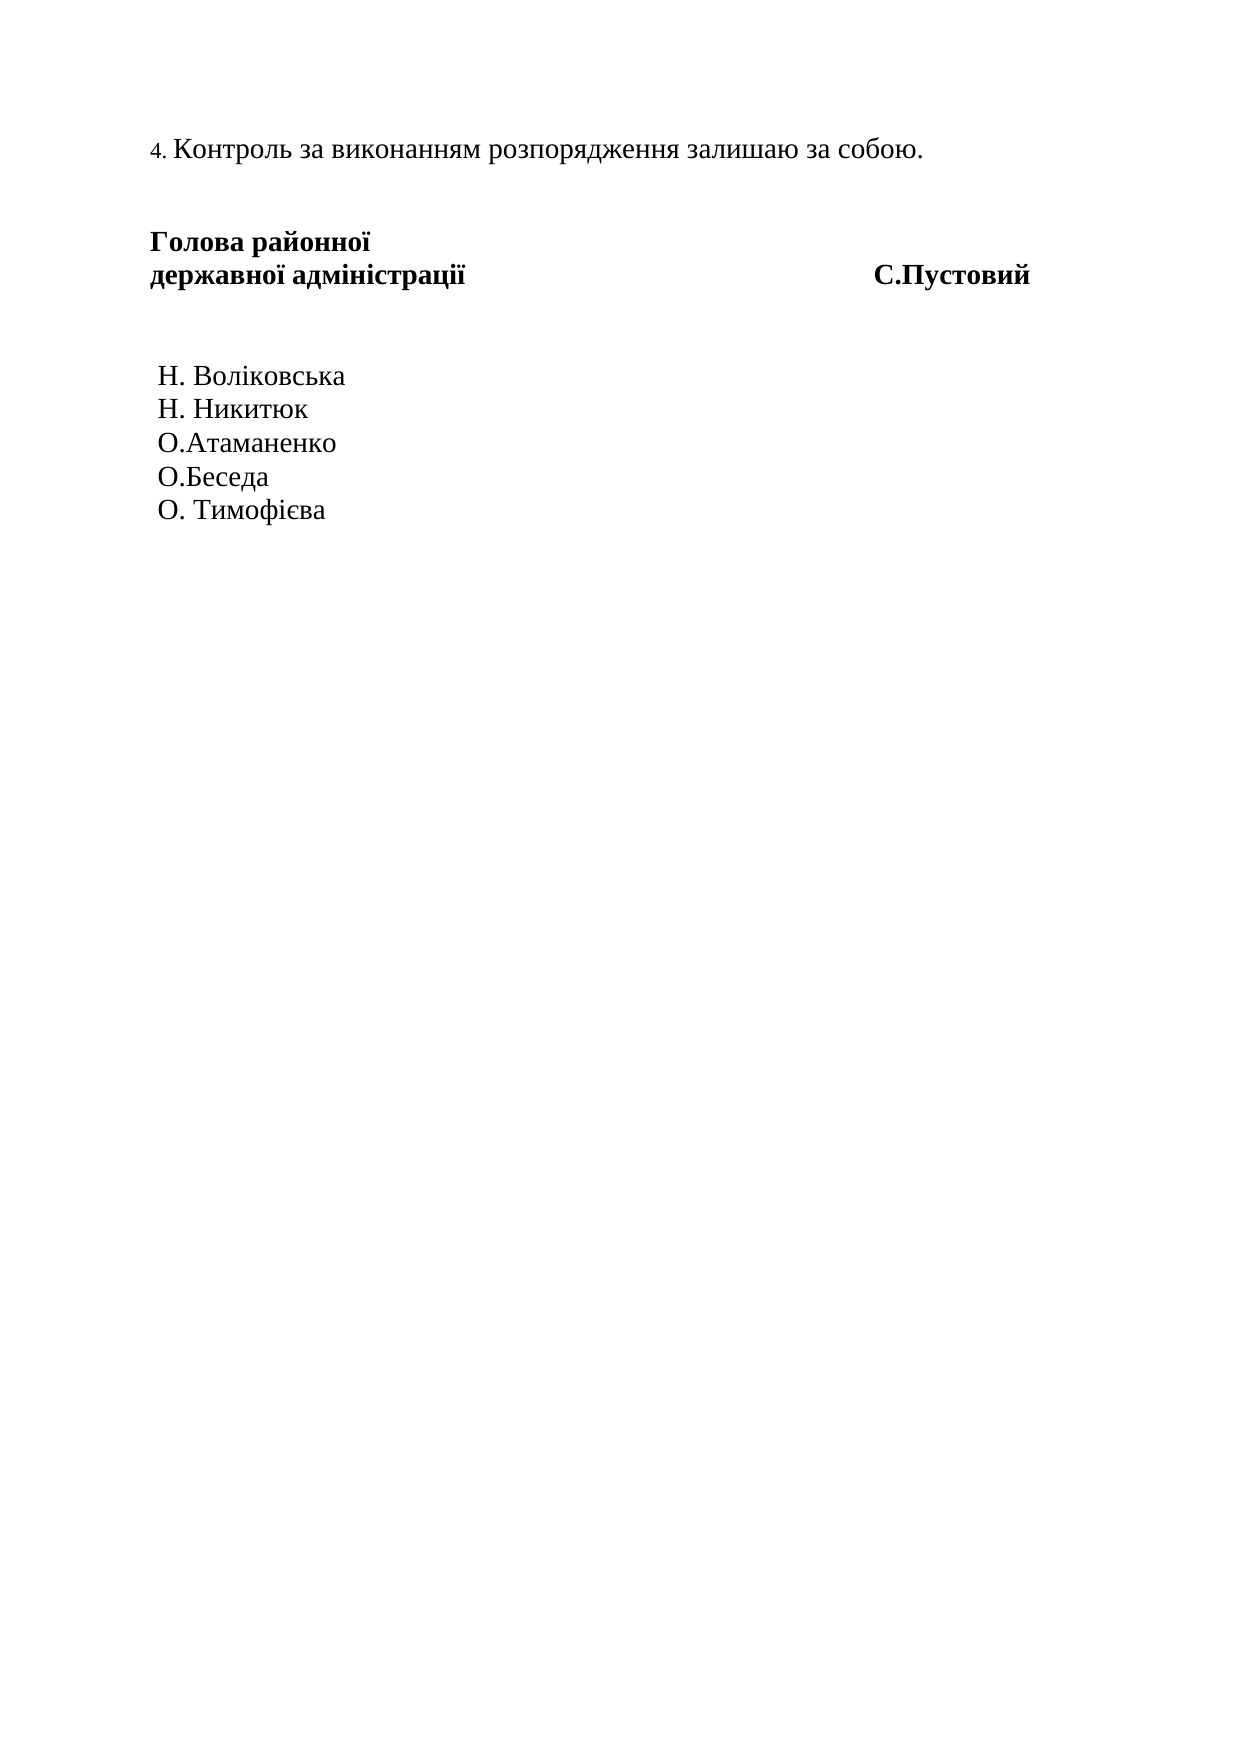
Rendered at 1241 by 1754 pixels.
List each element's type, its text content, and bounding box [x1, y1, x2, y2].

text Н. Воліковська [131, 358, 1181, 392]
text О. Тимофієва [131, 492, 1181, 526]
text Н. Никитюк [131, 392, 1181, 425]
text О.Беседа [131, 459, 1181, 492]
text державної адміністрації С.Пустовий [131, 257, 1181, 291]
text Голова районної [150, 224, 1181, 257]
text О.Атаманенко [131, 425, 1181, 459]
text 4. Контроль за виконанням розпорядження залишаю за собою. [150, 131, 1181, 164]
